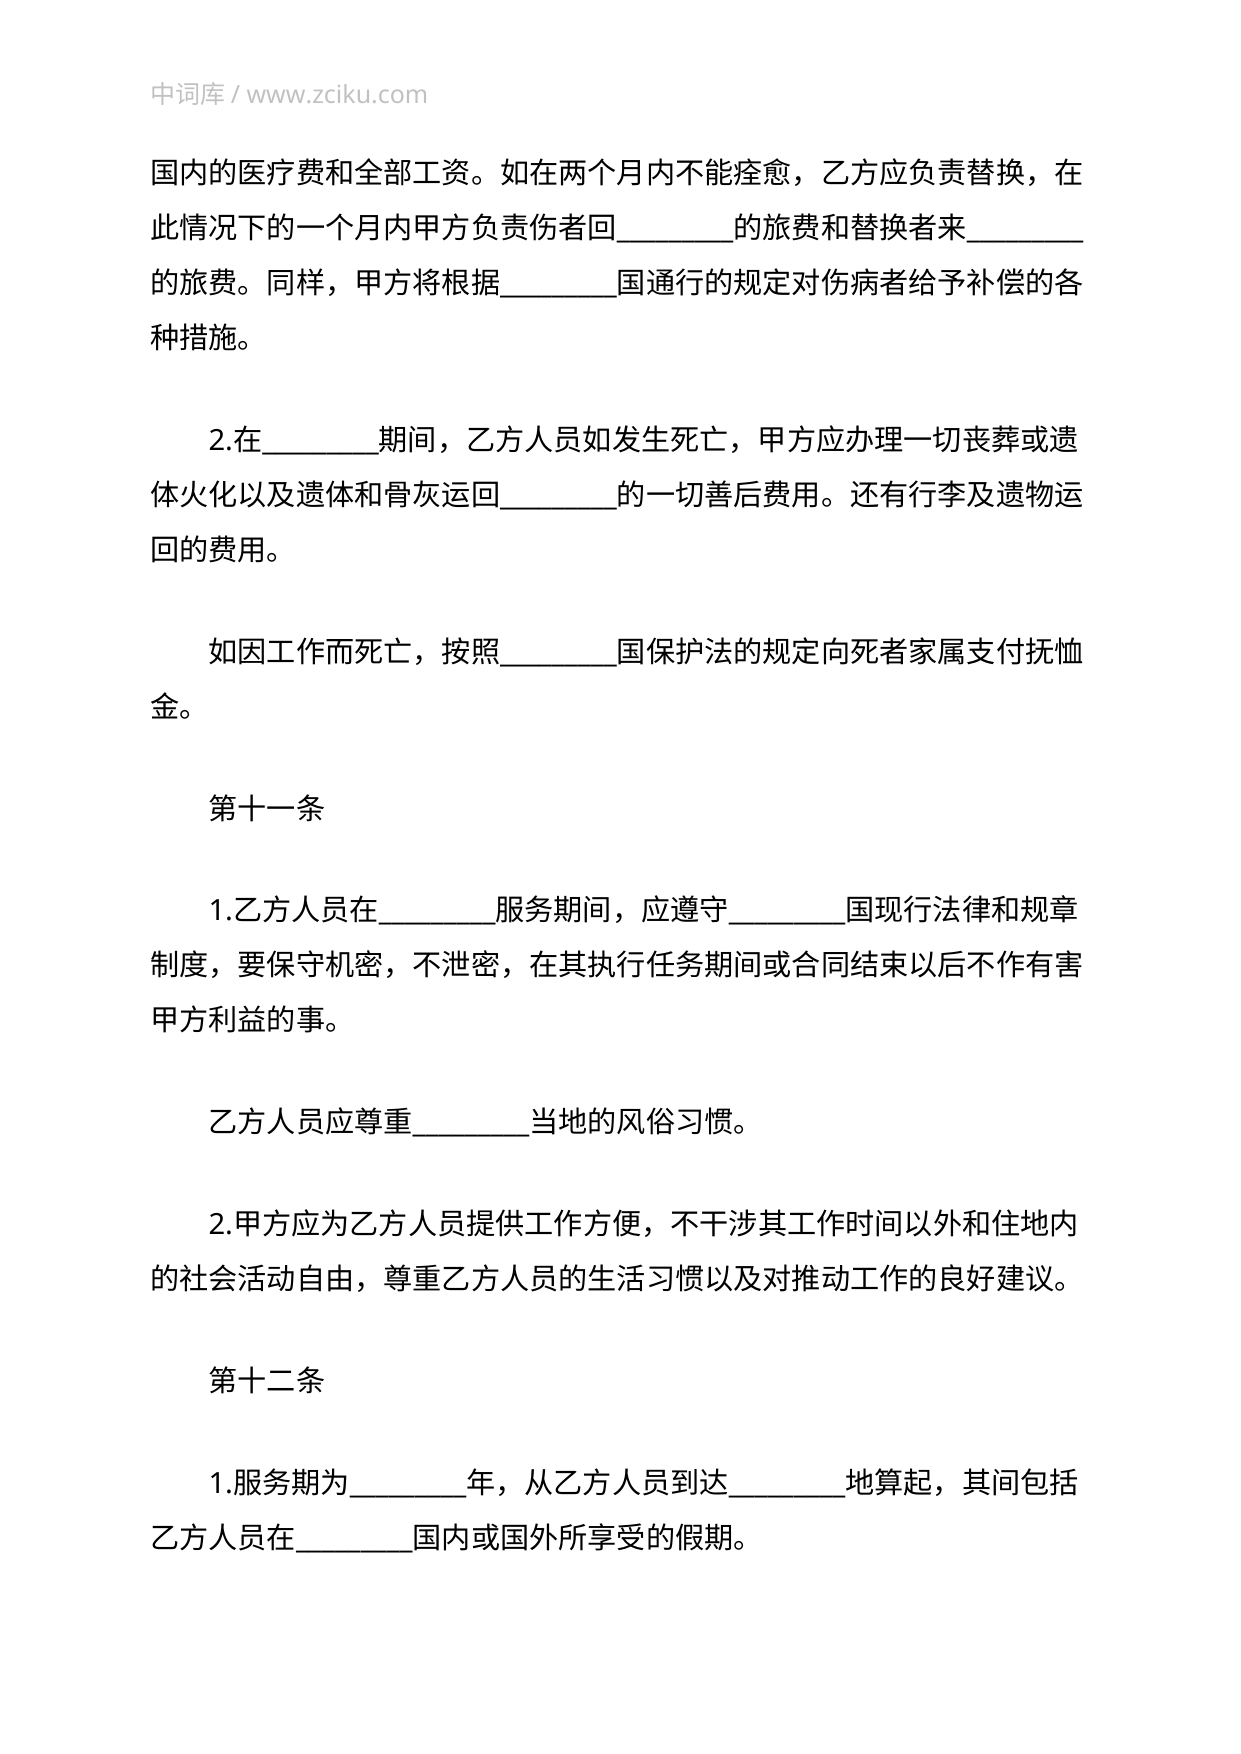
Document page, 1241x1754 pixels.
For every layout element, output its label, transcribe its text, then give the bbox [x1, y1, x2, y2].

text 第十一条 [150, 785, 1090, 827]
text 1.乙方人员在_________服务期间，应遵守_________国现行法律和规章制度，要保守机密，不泄密，在其执行任务期间或合同结束以后不作有害甲方利益的事。 [150, 887, 1090, 1039]
text 如因工作而死亡，按照_________国保护法的规定向死者家属支付抚恤金。 [150, 628, 1090, 726]
text 2.甲方应为乙方人员提供工作方便，不干涉其工作时间以外和住地内的社会活动自由，尊重乙方人员的生活习惯以及对推动工作的良好建议。 [150, 1201, 1090, 1298]
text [150, 150, 1090, 357]
text 2.在_________期间，乙方人员如发生死亡，甲方应办理一切丧葬或遗体火化以及遗体和骨灰运回_________的一切善后费用。还有行李及遗物运回的费用。 [150, 417, 1090, 569]
text 第十二条 [150, 1357, 1090, 1400]
text 乙方人员应尊重_________当地的风俗习惯。 [150, 1099, 1090, 1141]
text 1.服务期为_________年，从乙方人员到达_________地算起，其间包括乙方人员在_________国内或国外所享受的假期。 [150, 1459, 1090, 1557]
